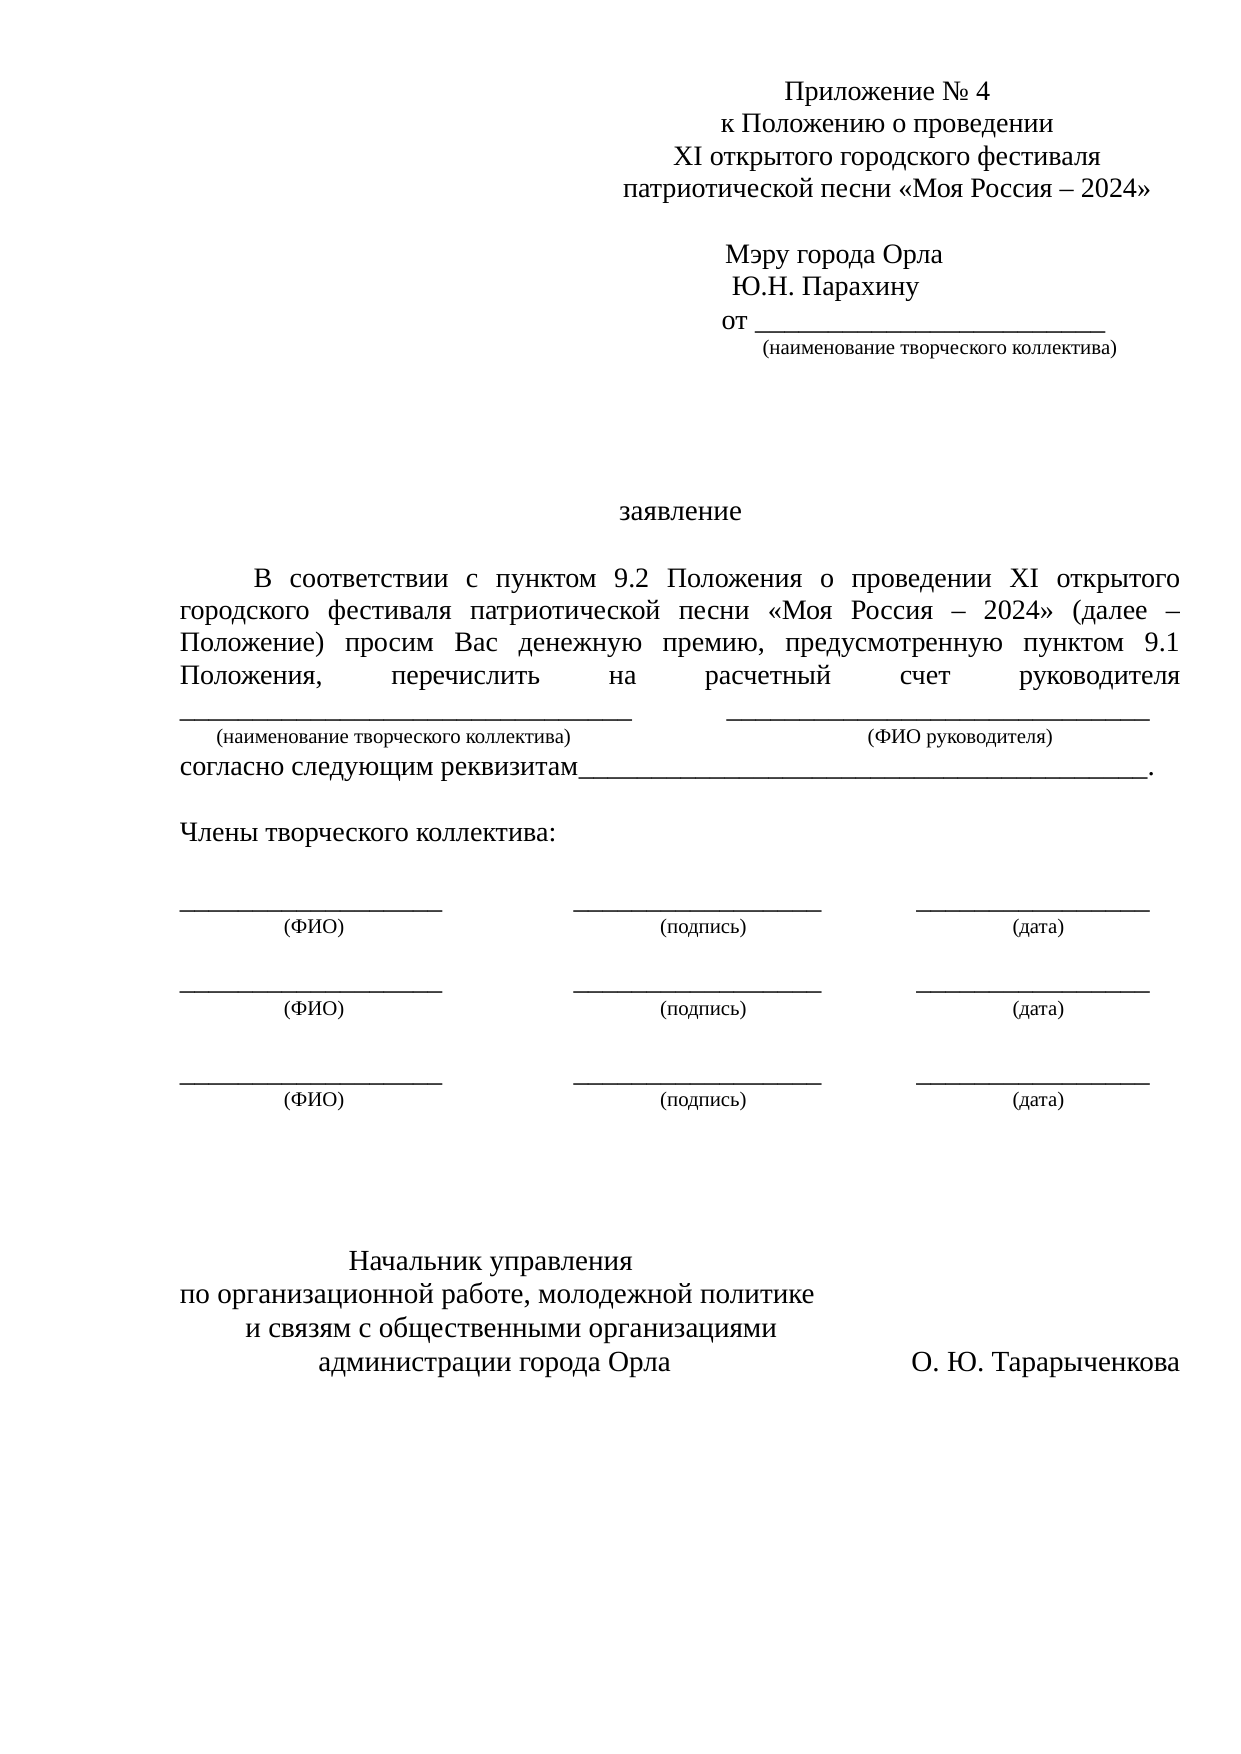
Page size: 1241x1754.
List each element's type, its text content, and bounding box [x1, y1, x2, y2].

text Члены творческого коллектива: [179, 815, 1181, 847]
text В соответствии с пунктом 9.2 Положения о проведении XI открытого городского фестиваля патриотической песни «Моя Россия – 2024» (далее – Положение) просим Вас денежную премию, предусмотренную пунктом 9.1 Положения, перечислить на расчетный счет руководителя _______________________________ _____________________________ [179, 561, 1181, 724]
text __________________ _________________ ________________ [179, 962, 1181, 996]
text администрации города Орла О. Ю. Тарарыченкова [179, 1344, 1181, 1377]
text к Положению о проведении [593, 106, 1181, 139]
text Приложение № 4 [593, 74, 1181, 106]
text от ________________________ [637, 302, 1181, 335]
text (ФИО) (подпись) (дата) [179, 1087, 1181, 1111]
text и связям с общественными организациями [179, 1310, 1181, 1344]
text (наименование творческого коллектива) (ФИО руководителя) [179, 724, 1181, 748]
text согласно следующим реквизитам_______________________________________. [179, 748, 1181, 781]
text по организационной работе, молодежной политике [179, 1277, 1181, 1310]
text (ФИО) (подпись) (дата) [179, 914, 1181, 938]
text XI открытого городского фестиваля [593, 139, 1181, 171]
text (ФИО) (подпись) (дата) [179, 996, 1181, 1020]
text патриотической песни «Моя Россия – 2024» [593, 171, 1181, 203]
text Ю.Н. Парахину [637, 269, 1181, 302]
text __________________ _________________ ________________ [179, 881, 1181, 914]
text заявление [179, 493, 1181, 527]
text (наименование творческого коллектива) [637, 335, 1181, 359]
text Начальник управления [179, 1243, 1181, 1277]
text Мэру города Орла [637, 237, 1181, 269]
text __________________ _________________ ________________ [179, 1054, 1181, 1087]
